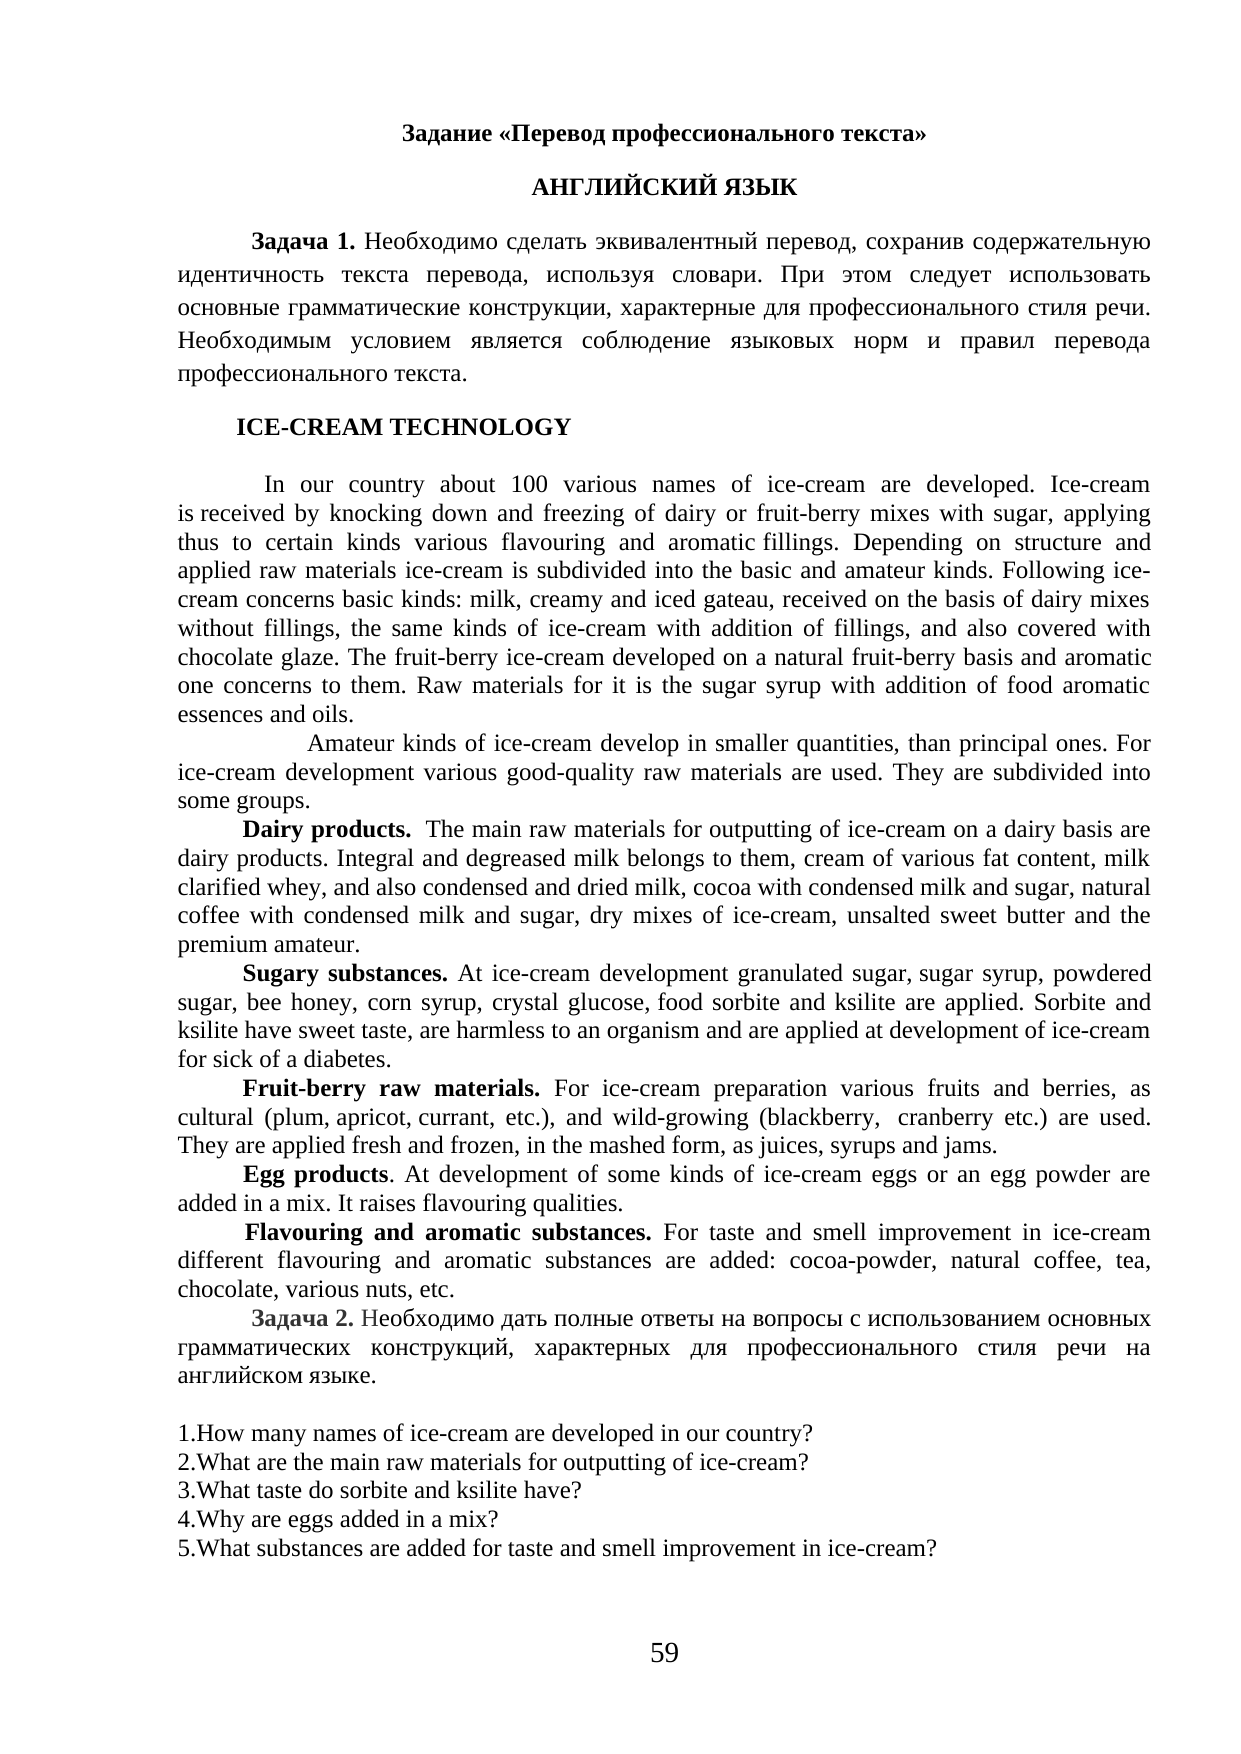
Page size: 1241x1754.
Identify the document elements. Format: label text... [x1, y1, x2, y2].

text ICE-CREAM TECHNOLOGY [177, 412, 1152, 441]
text Egg products. At development of some kinds of ice-cream eggs or an egg powder are added in a mix. It raises flavouring qualities. [177, 1159, 1152, 1217]
text Dairy products. The main raw materials for outputting of ice-cream on a dairy basis are dairy products. Integral and degreased milk belongs to them, cream of various fat content, milk clarified whey, and also condensed and dried milk, cocoa with condensed milk and sugar, natural coffee with condensed milk and sugar, dry mixes of ice-cream, unsalted sweet butter and the premium amateur. [177, 814, 1152, 958]
text Задача 1. Необходимо сделать эквивалентный перевод, сохранив содержательную идентичность текста перевода, используя словари. При этом следует использовать основные грамматические конструкции, характерные для профессионального стиля речи. Необходимым условием является соблюдение языковых норм и правил перевода профессионального текста. [177, 226, 1152, 387]
text Amateur kinds of ice-cream develop in smaller quantities, than principal ones. For ice-cream development various good-quality raw materials are used. They are subdivided into some groups. [177, 728, 1152, 814]
text 5.What substances are added for taste and smell improvement in ice-cream? [177, 1533, 1152, 1562]
text 1.How many names of ice-cream are developed in our country? [177, 1418, 1152, 1447]
text Flavouring and aromatic substances. For taste and smell improvement in ice-cream different flavouring and aromatic substances are added: cocoa-powder, natural coffee, tea, chocolate, various nuts, etc. [177, 1217, 1152, 1303]
text 4.Why are eggs added in a mix? [177, 1504, 1152, 1533]
text In our country about 100 various names of ice-cream are developed. Ice-cream is received by knocking down and freezing of dairy or fruit-berry mixes with sugar, applying thus to certain kinds various flavouring and aromatic fillings. Depending on structure and applied raw materials ice-cream is subdivided into the basic and amateur kinds. Following ice-cream concerns basic kinds: milk, creamy and iced gateau, received on the basis of dairy mixes without fillings, the same kinds of ice-cream with addition of fillings, and also covered with chocolate glaze. The fruit-berry ice-cream developed on a natural fruit-berry basis and aromatic one concerns to them. Raw materials for it is the sugar syrup with addition of food aromatic essences and oils. [177, 469, 1152, 728]
text Fruit-berry raw materials. For ice-cream preparation various fruits and berries, as cultural (plum, apricot, currant, etc.), and wild-growing (blackberry, cranberry etc.) are used. They are applied fresh and frozen, in the mashed form, as juices, syrups and jams. [177, 1073, 1152, 1159]
text Sugary substances. At ice-cream development granulated sugar, sugar syrup, powdered sugar, bee honey, corn syrup, crystal glucose, food sorbite and ksilite are applied. Sorbite and ksilite have sweet taste, are harmless to an organism and are applied at development of ice-cream for sick of a diabetes. [177, 958, 1152, 1073]
text 3.What taste do sorbite and ksilite have? [177, 1476, 1152, 1504]
text 2.What are the main raw materials for outputting of ice-cream? [177, 1447, 1152, 1476]
text Задание «Перевод профессионального текста» [177, 118, 1152, 147]
text АНГЛИЙСКИЙ ЯЗЫК [177, 172, 1152, 201]
text Задача 2. Необходимо дать полные ответы на вопросы с использованием основных грамматических конструкций, характерных для профессионального стиля речи на английском языке. [177, 1303, 1152, 1389]
